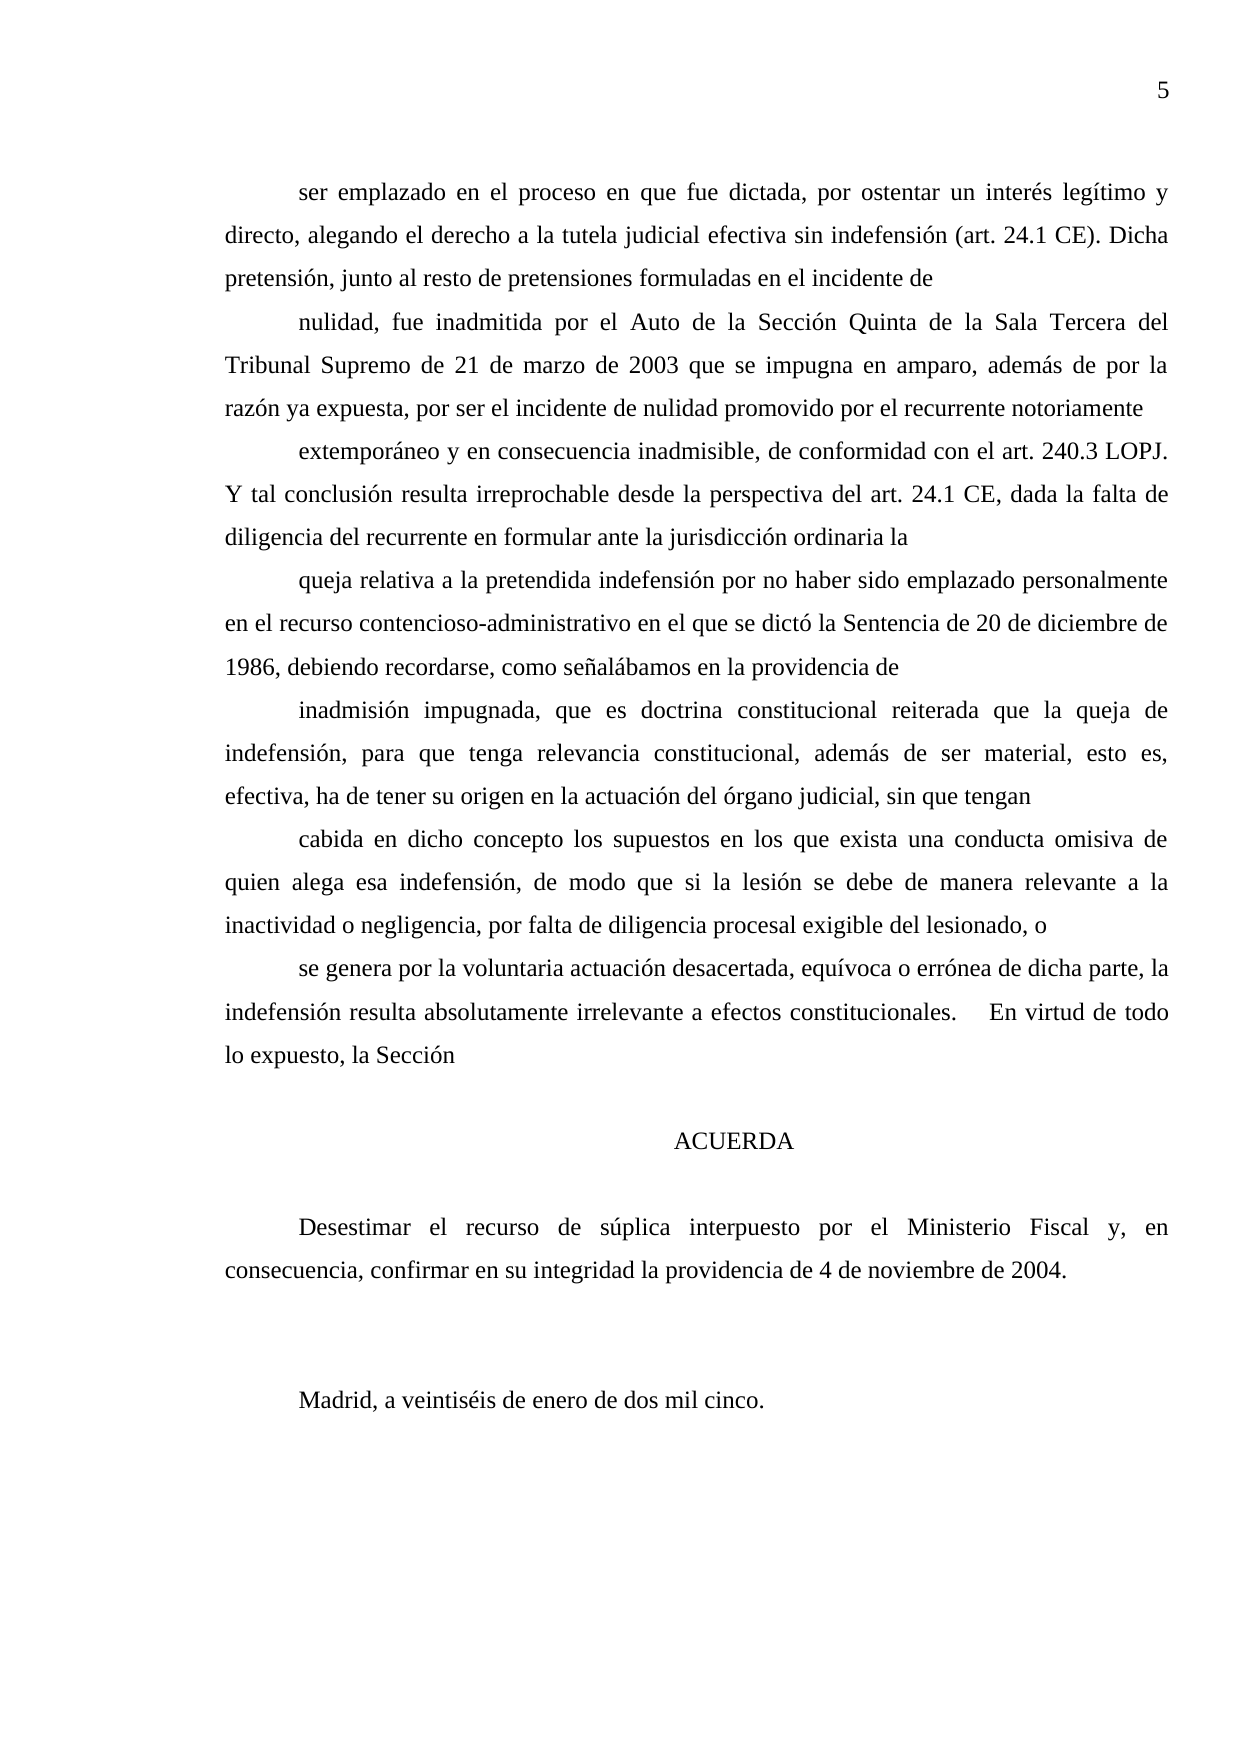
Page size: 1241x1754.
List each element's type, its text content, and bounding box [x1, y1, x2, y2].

text nulidad, fue inadmitida por el Auto de la Sección Quinta de la Sala Tercera del Tribunal Supremo de 21 de marzo de 2003 que se impugna en amparo, además de por la razón ya expuesta, por ser el incidente de nulidad promovido por el recurrente notoriamente [224, 307, 1169, 422]
text queja relativa a la pretendida indefensión por no haber sido emplazado personalmente en el recurso contencioso-administrativo en el que se dictó la Sentencia de 20 de diciembre de 1986, debiendo recordarse, como señalábamos en la providencia de [224, 565, 1169, 680]
text Desestimar el recurso de súplica interpuesto por el Ministerio Fiscal y, en consecuencia, confirmar en su integridad la providencia de 4 de noviembre de 2004. [224, 1212, 1169, 1284]
text inadmisión impugnada, que es doctrina constitucional reiterada que la queja de indefensión, para que tenga relevancia constitucional, además de ser material, esto es, efectiva, ha de tener su origen en la actuación del órgano judicial, sin que tengan [224, 695, 1169, 810]
text se genera por la voluntaria actuación desacertada, equívoca o errónea de dicha parte, la indefensión resulta absolutamente irrelevante a efectos constitucionales. En virtud de todo lo expuesto, la Sección [224, 953, 1169, 1068]
text extemporáneo y en consecuencia inadmisible, de conformidad con el art. 240.3 LOPJ. Y tal conclusión resulta irreprochable desde la perspectiva del art. 24.1 CE, dada la falta de diligencia del recurrente en formular ante la jurisdicción ordinaria la [224, 436, 1169, 551]
text cabida en dicho concepto los supuestos en los que exista una conducta omisiva de quien alega esa indefensión, de modo que si la lesión se debe de manera relevante a la inactividad o negligencia, por falta de diligencia procesal exigible del lesionado, o [224, 824, 1169, 939]
text ser emplazado en el proceso en que fue dictada, por ostentar un interés legítimo y directo, alegando el derecho a la tutela judicial efectiva sin indefensión (art. 24.1 CE). Dicha pretensión, junto al resto de pretensiones formuladas en el incidente de [224, 177, 1169, 292]
text ACUERDA [224, 1126, 1169, 1155]
text Madrid, a veintiséis de enero de dos mil cinco. [224, 1385, 1169, 1413]
